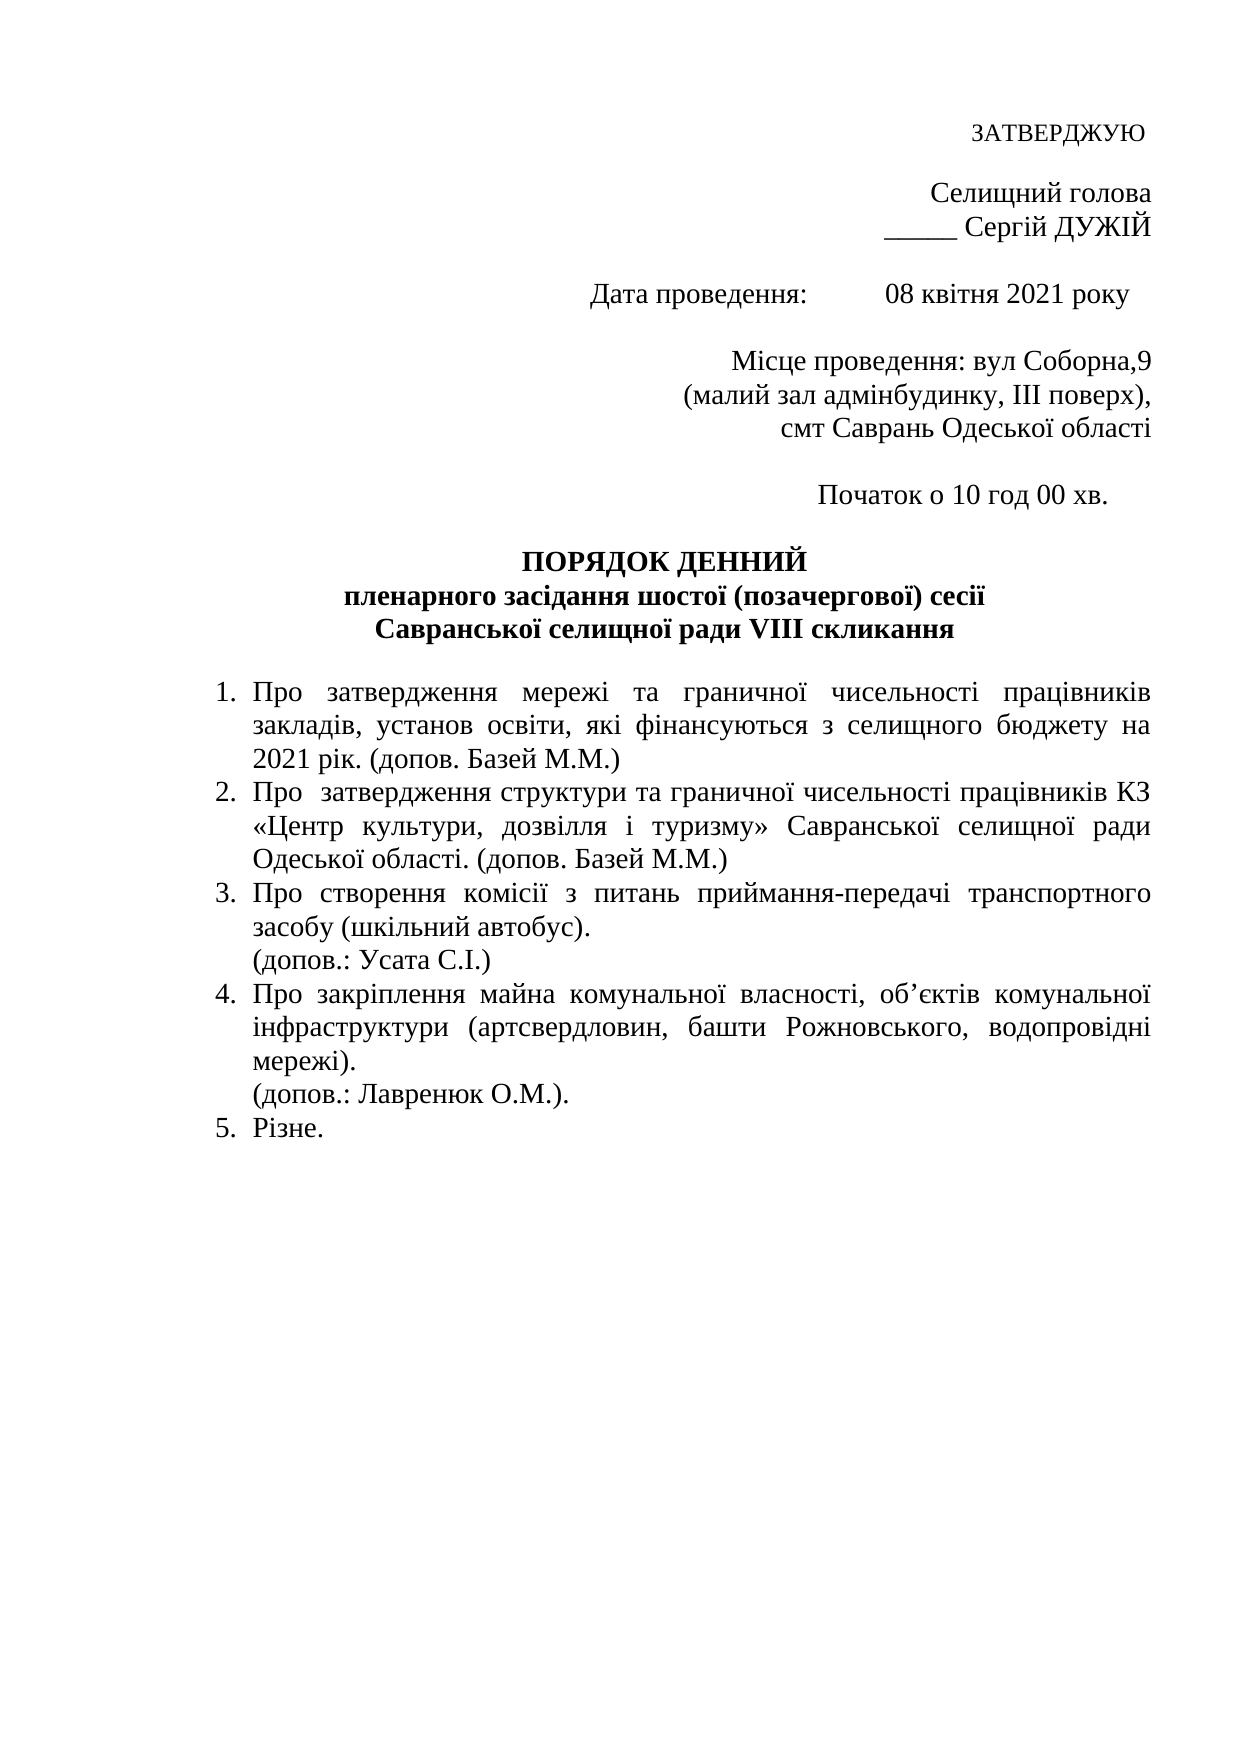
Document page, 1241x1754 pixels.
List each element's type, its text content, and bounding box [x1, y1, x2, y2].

text _____ Сергій ДУЖІЙ [177, 209, 1152, 243]
title ПОРЯДОК ДЕННИЙ [177, 544, 1152, 578]
text ЗАТВЕРДЖУЮ [693, 118, 1152, 147]
list Про закріплення майна комунальної власності, об’єктів комунальної інфраструктури (артсвердловин, башти Рожновського, водопровідні мережі). [215, 976, 1152, 1076]
text смт Саврань Одеської області [177, 410, 1152, 444]
text (допов.: Усата С.І.) [252, 942, 1152, 976]
list Про затвердження структури та граничної чисельності працівників КЗ «Центр культури, дозвілля і туризму» Савранської селищної ради Одеської області. (допов. Базей М.М.) [215, 774, 1152, 875]
text Початок о 10 год 00 хв. [177, 477, 1152, 511]
text Селищний голова [693, 176, 1152, 209]
text Місце проведення: вул Соборна,9 [177, 343, 1152, 377]
list Про затвердження мережі та граничної чисельності працівників закладів, установ освіти, які фінансуються з селищного бюджету на 2021 рік. (допов. Базей М.М.) [215, 674, 1152, 774]
list Про створення комісії з питань приймання-передачі транспортного засобу (шкільний автобус). [215, 875, 1152, 942]
list Різне. [215, 1110, 1152, 1143]
text Дата проведення: 08 квітня 2021 року [177, 276, 1152, 310]
text Савранської селищної ради VІІІ скликання [177, 612, 1152, 645]
text пленарного засідання шостої (позачергової) сесії [177, 578, 1152, 612]
text (малий зал адмінбудинку, ІІІ поверх), [177, 377, 1152, 410]
text (допов.: Лавренюк О.М.). [252, 1076, 1152, 1110]
